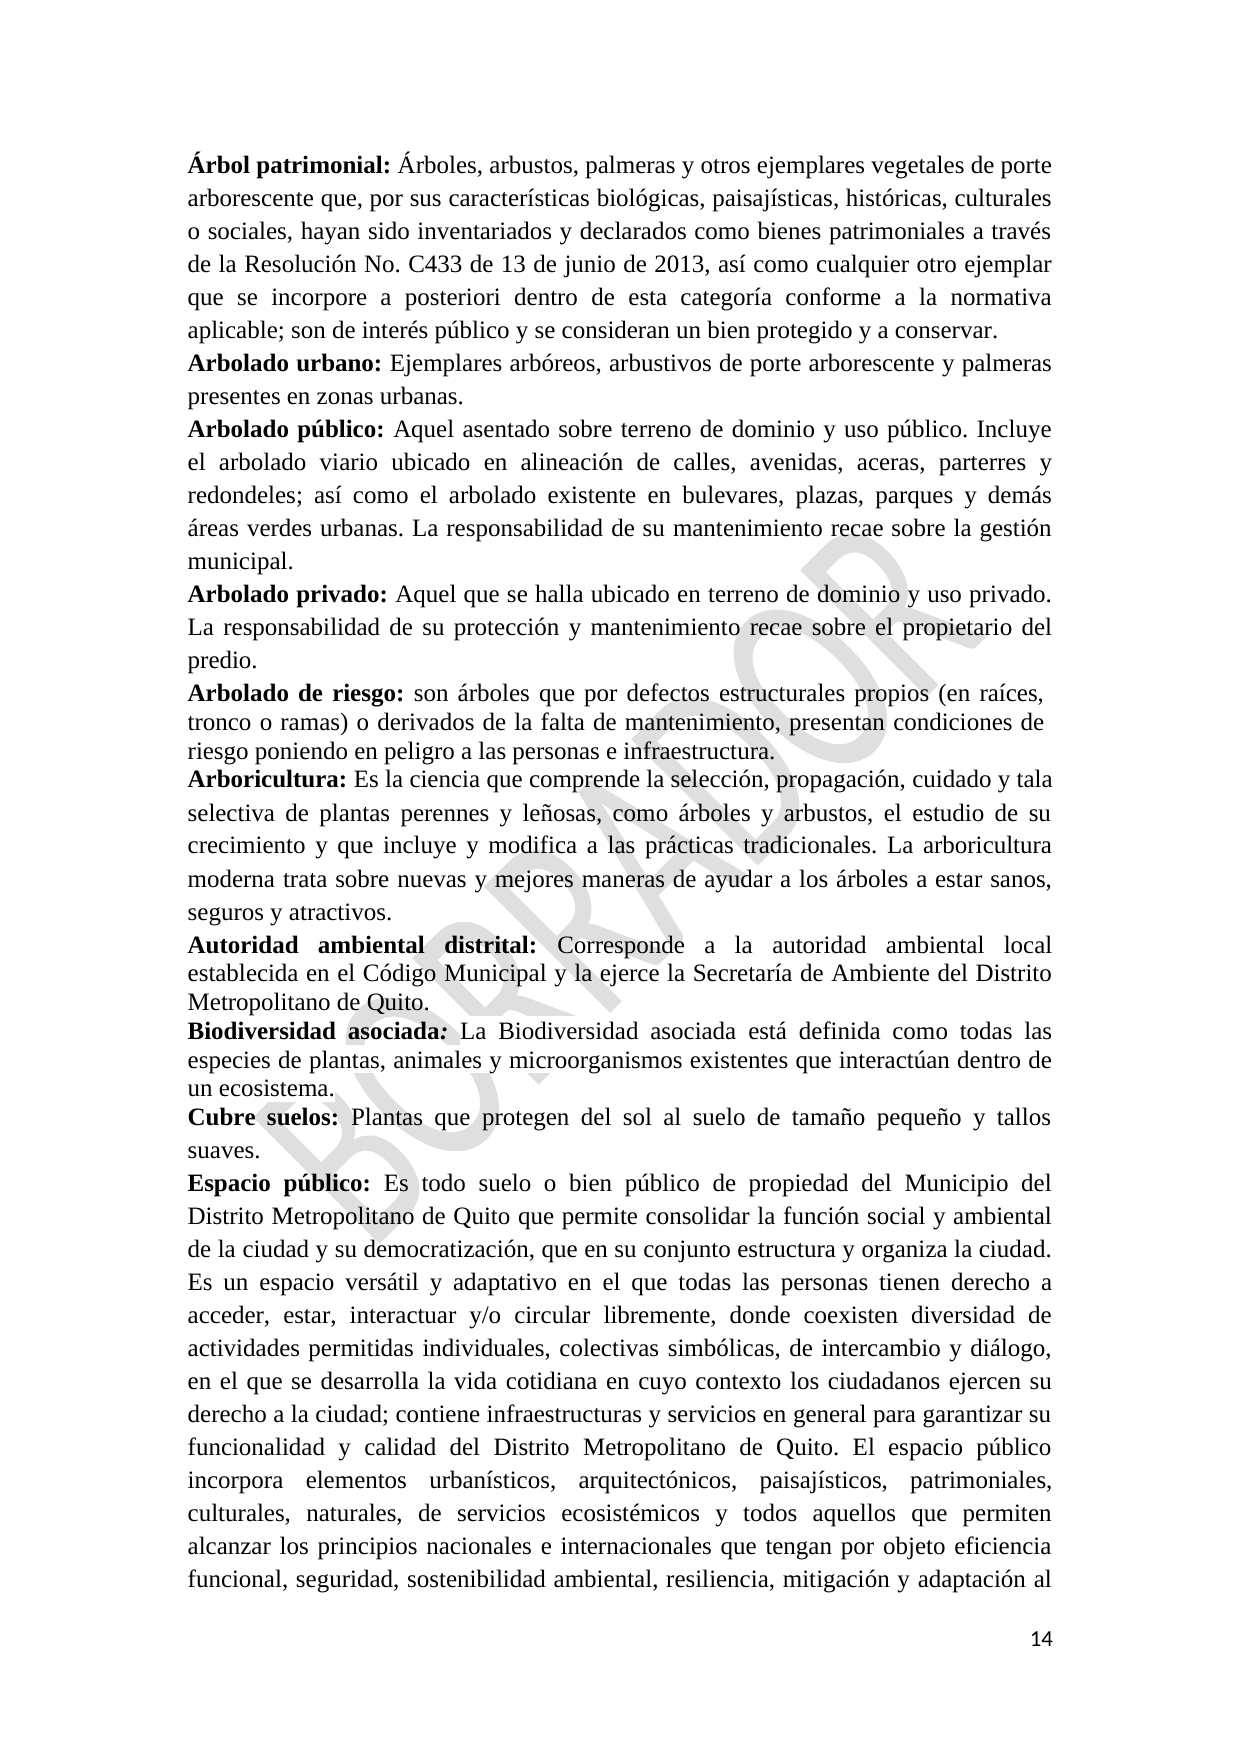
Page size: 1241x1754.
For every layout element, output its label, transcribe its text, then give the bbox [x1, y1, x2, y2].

text Arbolado privado: Aquel que se halla ubicado en terreno de dominio y uso privado. La responsabilidad de su protección y mantenimiento recae sobre el propietario del predio. [187, 579, 1053, 674]
text Biodiversidad asociada: La Biodiversidad asociada está definida como todas las especies de plantas, animales y microorganismos existentes que interactúan dentro de un ecosistema. [187, 1016, 1053, 1102]
text Cubre suelos: Plantas que protegen del sol al suelo de tamaño pequeño y tallos suaves. [187, 1102, 1053, 1164]
text Arboricultura: Es la ciencia que comprende la selección, propagación, cuidado y tala selectiva de plantas perennes y leñosas, como árboles y arbustos, el estudio de su crecimiento y que incluye y modifica a las prácticas tradicionales. La arboricultura moderna trata sobre nuevas y mejores maneras de ayudar a los árboles a estar sanos, seguros y atractivos. [187, 764, 1053, 925]
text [187, 1168, 1053, 1593]
text Arbolado de riesgo: son árboles que por defectos estructurales propios (en raíces, tronco o ramas) o derivados de la falta de mantenimiento, presentan condiciones de riesgo poniendo en peligro a las personas e infraestructura. [187, 678, 1045, 764]
text Arbolado urbano: Ejemplares arbóreos, arbustivos de porte arborescente y palmeras presentes en zonas urbanas. [187, 348, 1053, 410]
text Autoridad ambiental distrital: Corresponde a la autoridad ambiental local establecida en el Código Municipal y la ejerce la Secretaría de Ambiente del Distrito Metropolitano de Quito. [187, 930, 1053, 1016]
text Arbolado público: Aquel asentado sobre terreno de dominio y uso público. Incluye el arbolado viario ubicado en alineación de calles, avenidas, aceras, parterres y redondeles; así como el arbolado existente en bulevares, plazas, parques y demás áreas verdes urbanas. La responsabilidad de su mantenimiento recae sobre la gestión municipal. [187, 414, 1053, 575]
text Árbol patrimonial: Árboles, arbustos, palmeras y otros ejemplares vegetales de porte arborescente que, por sus características biológicas, paisajísticas, históricas, culturales o sociales, hayan sido inventariados y declarados como bienes patrimoniales a través de la Resolución No. C433 de 13 de junio de 2013, así como cualquier otro ejemplar que se incorpore a posteriori dentro de esta categoría conforme a la normativa aplicable; son de interés público y se consideran un bien protegido y a conservar. [187, 150, 1053, 344]
